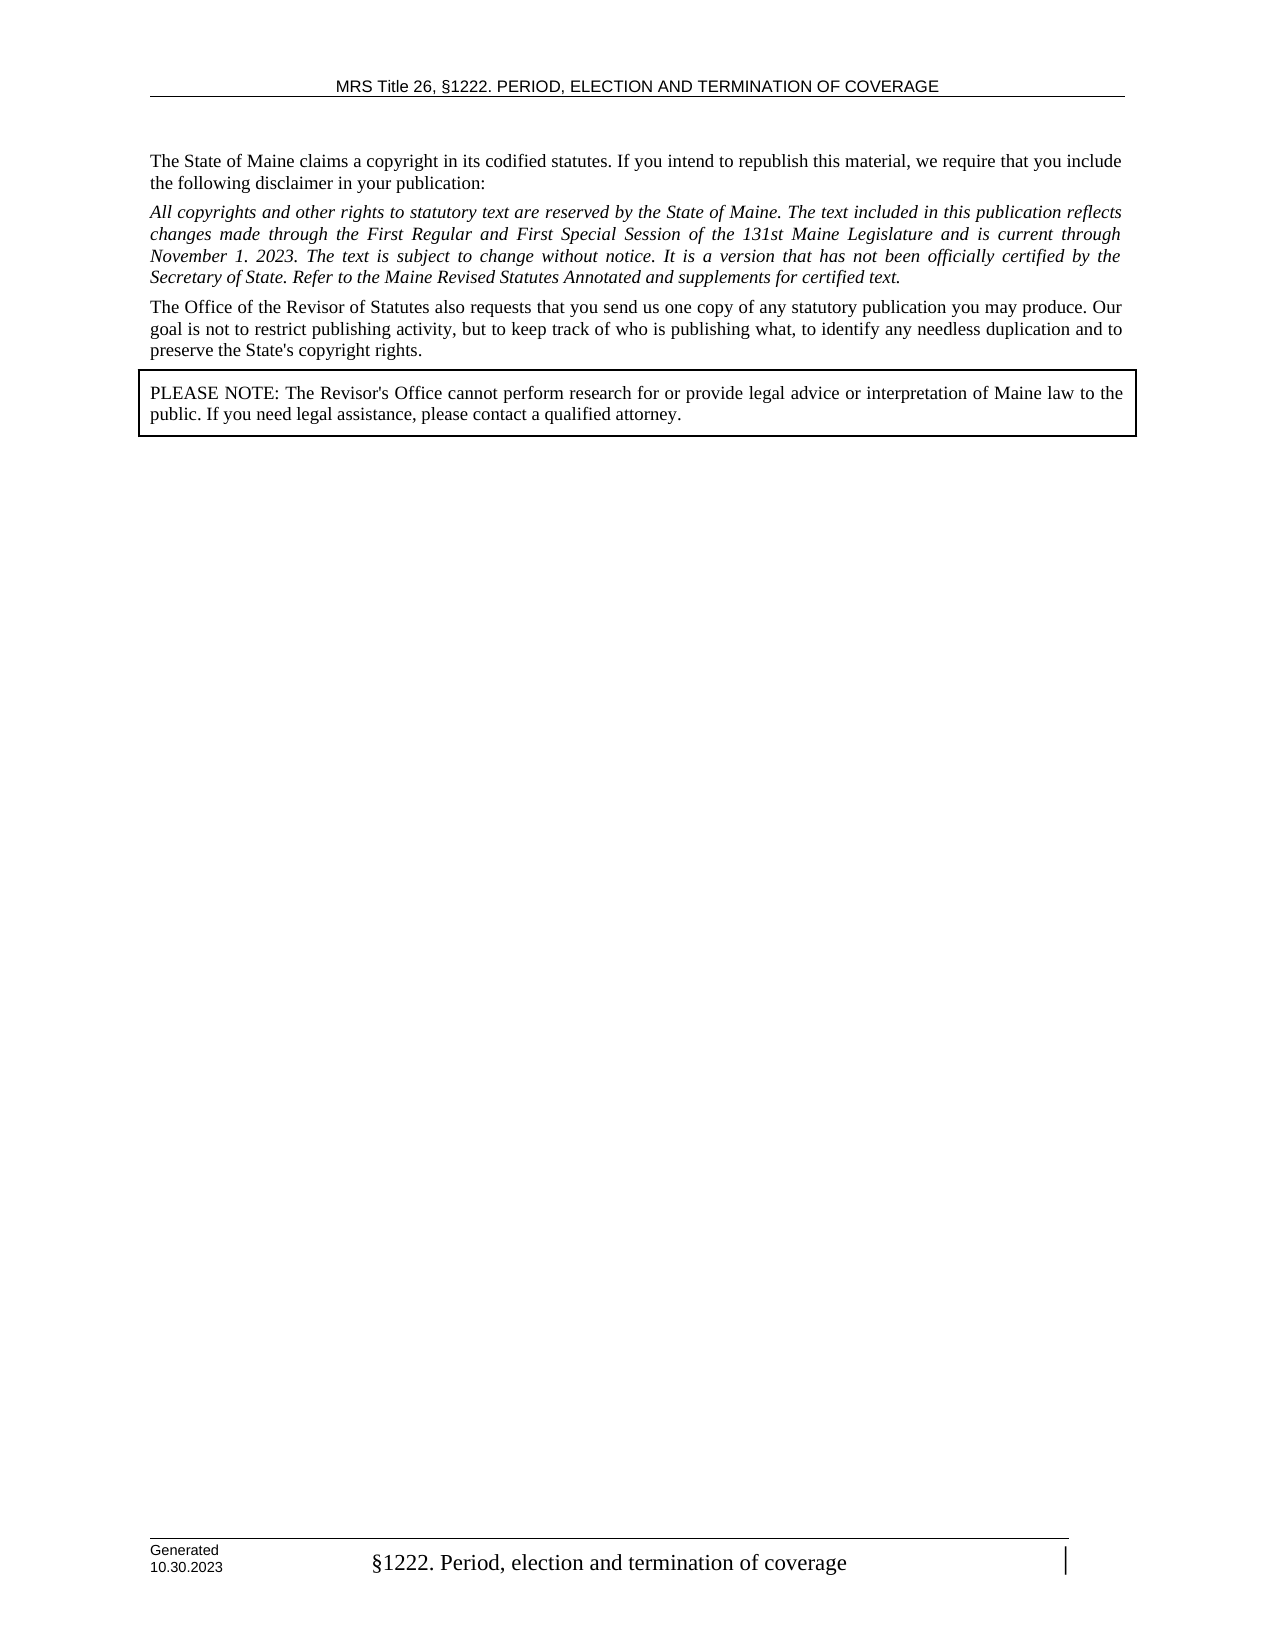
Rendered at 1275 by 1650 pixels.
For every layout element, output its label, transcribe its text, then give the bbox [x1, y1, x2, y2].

text The Office of the Revisor of Statutes also requests that you send us one copy of any statutory publication you may produce. Our goal is not to restrict publishing activity, but to keep track of who is publishing what, to identify any needless duplication and to preserve the State's copyright rights. [150, 296, 1125, 361]
text PLEASE NOTE: The Revisor's Office cannot perform research for or provide legal advice or interpretation of Maine law to the public. If you need legal assistance, please contact a qualified attorney. [140, 371, 1135, 435]
text The State of Maine claims a copyright in its codified statutes. If you intend to republish this material, we require that you include the following disclaimer in your publication: [150, 150, 1125, 193]
text All copyrights and other rights to statutory text are reserved by the State of Maine. The text included in this publication reflects changes made through the First Regular and First Special Session of the 131st Maine Legislature and is current through November 1. 2023 . The text is subject to change without notice. It is a version that has not been officially certified by the Secretary of State. Refer to the Maine Revised Statutes Annotated and supplements for certified text. [150, 201, 1125, 288]
